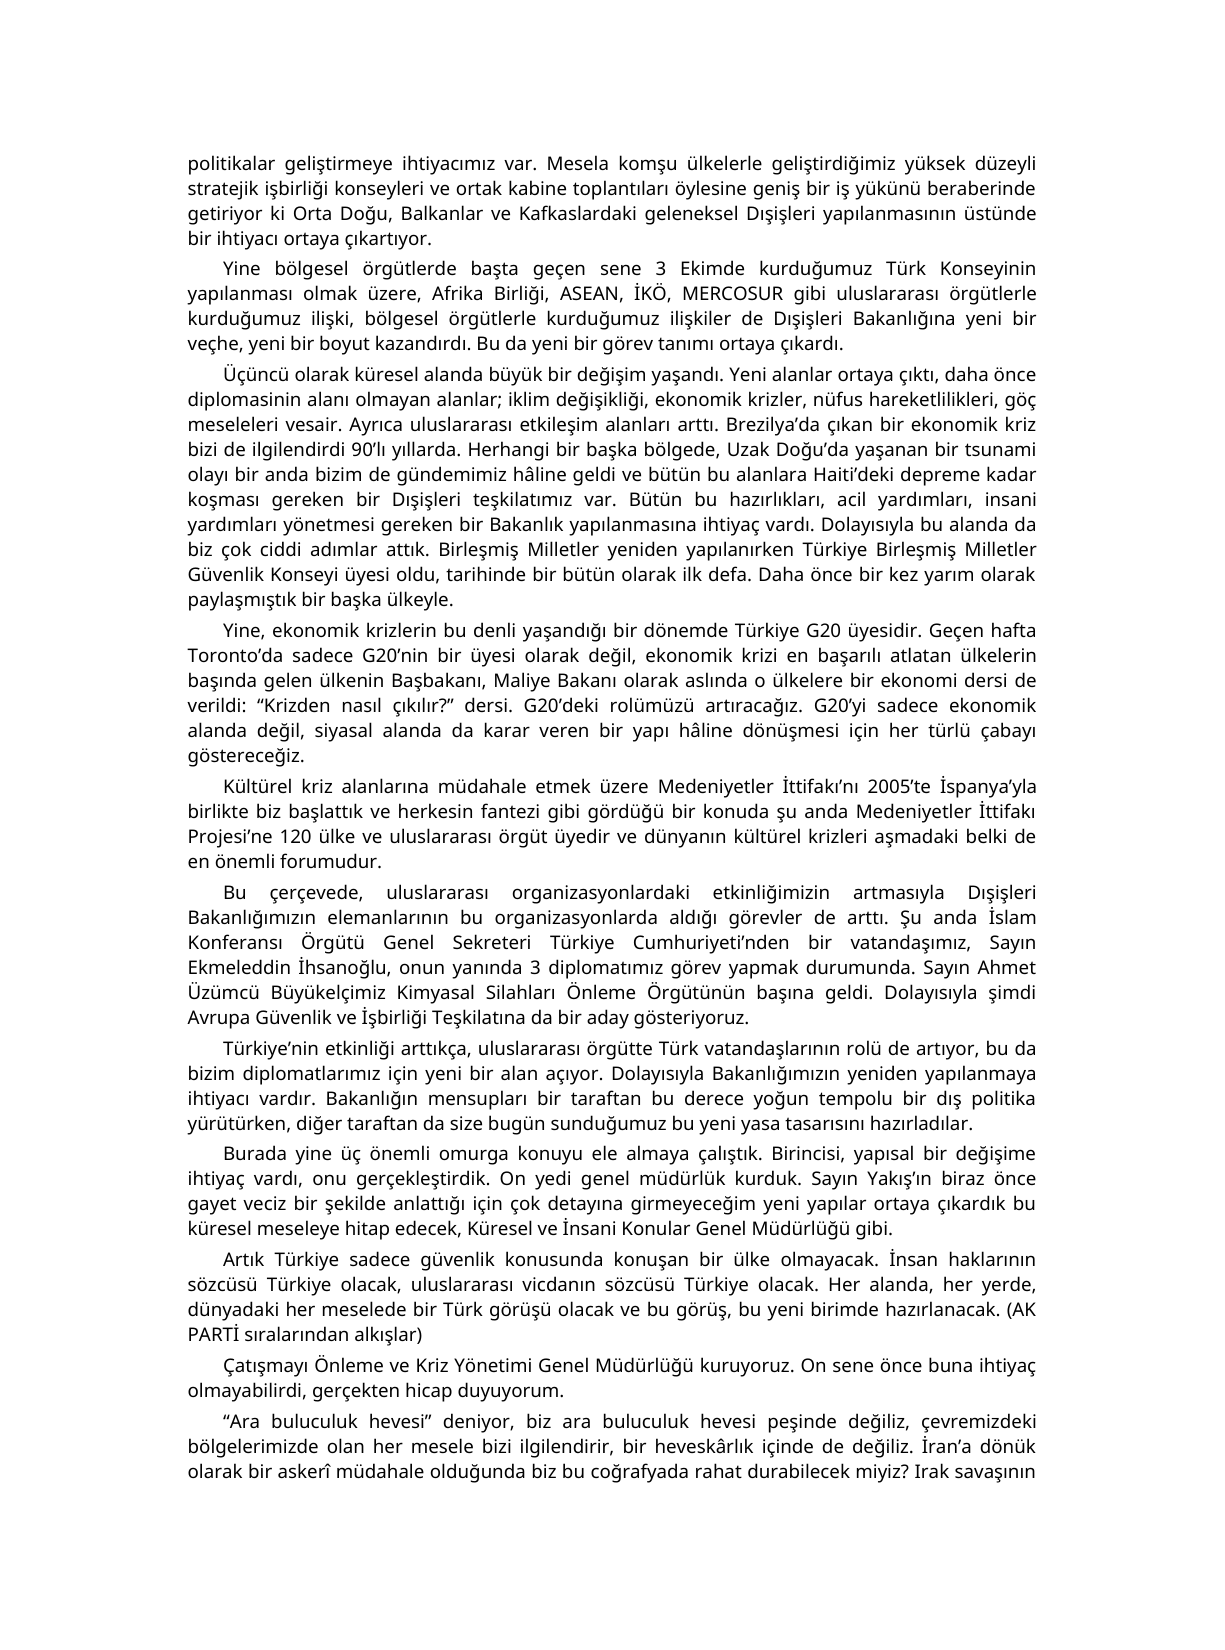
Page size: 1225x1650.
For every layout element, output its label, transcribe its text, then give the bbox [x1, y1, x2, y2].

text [187, 1408, 1037, 1483]
text Kültürel kriz alanlarına müdahale etmek üzere Medeniyetler İttifakı’nı 2005’te İspanya’yla birlikte biz başlattık ve herkesin fantezi gibi gördüğü bir konuda şu anda Medeniyetler İttifakı Projesi’ne 120 ülke ve uluslararası örgüt üyedir ve dünyanın kültürel krizleri aşmadaki belki de en önemli forumudur. [187, 773, 1037, 873]
text Burada yine üç önemli omurga konuyu ele almaya çalıştık. Birincisi, yapısal bir değişime ihtiyaç vardı, onu gerçekleştirdik. On yedi genel müdürlük kurduk. Sayın Yakış’ın biraz önce gayet veciz bir şekilde anlattığı için çok detayına girmeyeceğim yeni yapılar ortaya çıkardık bu küresel meseleye hitap edecek, Küresel ve İnsani Konular Genel Müdürlüğü gibi. [187, 1141, 1037, 1241]
text Yine, ekonomik krizlerin bu denli yaşandığı bir dönemde Türkiye G20 üyesidir. Geçen hafta Toronto’da sadece G20’nin bir üyesi olarak değil, ekonomik krizi en başarılı atlatan ülkelerin başında gelen ülkenin Başbakanı, Maliye Bakanı olarak aslında o ülkelere bir ekonomi dersi de verildi: “Krizden nasıl çıkılır?” dersi. G20’deki rolümüzü artıracağız. G20’yi sadece ekonomik alanda değil, siyasal alanda da karar veren bir yapı hâline dönüşmesi için her türlü çabayı göstereceğiz. [187, 617, 1037, 767]
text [187, 150, 1037, 250]
text Yine bölgesel örgütlerde başta geçen sene 3 Ekimde kurduğumuz Türk Konseyinin yapılanması olmak üzere, Afrika Birliği, ASEAN, İKÖ, MERCOSUR gibi uluslararası örgütlerle kurduğumuz ilişki, bölgesel örgütlerle kurduğumuz ilişkiler de Dışişleri Bakanlığına yeni bir veçhe, yeni bir boyut kazandırdı. Bu da yeni bir görev tanımı ortaya çıkardı. [187, 256, 1037, 356]
text Artık Türkiye sadece güvenlik konusunda konuşan bir ülke olmayacak. İnsan haklarının sözcüsü Türkiye olacak, uluslararası vicdanın sözcüsü Türkiye olacak. Her alanda, her yerde, dünyadaki her meselede bir Türk görüşü olacak ve bu görüş, bu yeni birimde hazırlanacak. (AK PARTİ sıralarından alkışlar) [187, 1247, 1037, 1347]
text Çatışmayı Önleme ve Kriz Yönetimi Genel Müdürlüğü kuruyoruz. On sene önce buna ihtiyaç olmayabilirdi, gerçekten hicap duyuyorum. [187, 1352, 1037, 1402]
text Bu çerçevede, uluslararası organizasyonlardaki etkinliğimizin artmasıyla Dışişleri Bakanlığımızın elemanlarının bu organizasyonlarda aldığı görevler de arttı. Şu anda İslam Konferansı Örgütü Genel Sekreteri Türkiye Cumhuriyeti’nden bir vatandaşımız, Sayın Ekmeleddin İhsanoğlu, onun yanında 3 diplomatımız görev yapmak durumunda. Sayın Ahmet Üzümcü Büyükelçimiz Kimyasal Silahları Önleme Örgütünün başına geldi. Dolayısıyla şimdi Avrupa Güvenlik ve İşbirliği Teşkilatına da bir aday gösteriyoruz. [187, 879, 1037, 1029]
text Türkiye’nin etkinliği arttıkça, uluslararası örgütte Türk vatandaşlarının rolü de artıyor, bu da bizim diplomatlarımız için yeni bir alan açıyor. Dolayısıyla Bakanlığımızın yeniden yapılanmaya ihtiyacı vardır. Bakanlığın mensupları bir taraftan bu derece yoğun tempolu bir dış politika yürütürken, diğer taraftan da size bugün sunduğumuz bu yeni yasa tasarısını hazırladılar. [187, 1035, 1037, 1135]
text Üçüncü olarak küresel alanda büyük bir değişim yaşandı. Yeni alanlar ortaya çıktı, daha önce diplomasinin alanı olmayan alanlar; iklim değişikliği, ekonomik krizler, nüfus hareketlilikleri, göç meseleleri vesair. Ayrıca uluslararası etkileşim alanları arttı. Brezilya’da çıkan bir ekonomik kriz bizi de ilgilendirdi 90’lı yıllarda. Herhangi bir başka bölgede, Uzak Doğu’da yaşanan bir tsunami olayı bir anda bizim de gündemimiz hâline geldi ve bütün bu alanlara Haiti’deki depreme kadar koşması gereken bir Dışişleri teşkilatımız var. Bütün bu hazırlıkları, acil yardımları, insani yardımları yönetmesi gereken bir Bakanlık yapılanmasına ihtiyaç vardı. Dolayısıyla bu alanda da biz çok ciddi adımlar attık. Birleşmiş Milletler yeniden yapılanırken Türkiye Birleşmiş Milletler Güvenlik Konseyi üyesi oldu, tarihinde bir bütün olarak ilk defa. Daha önce bir kez yarım olarak paylaşmıştık bir başka ülkeyle. [187, 362, 1037, 612]
